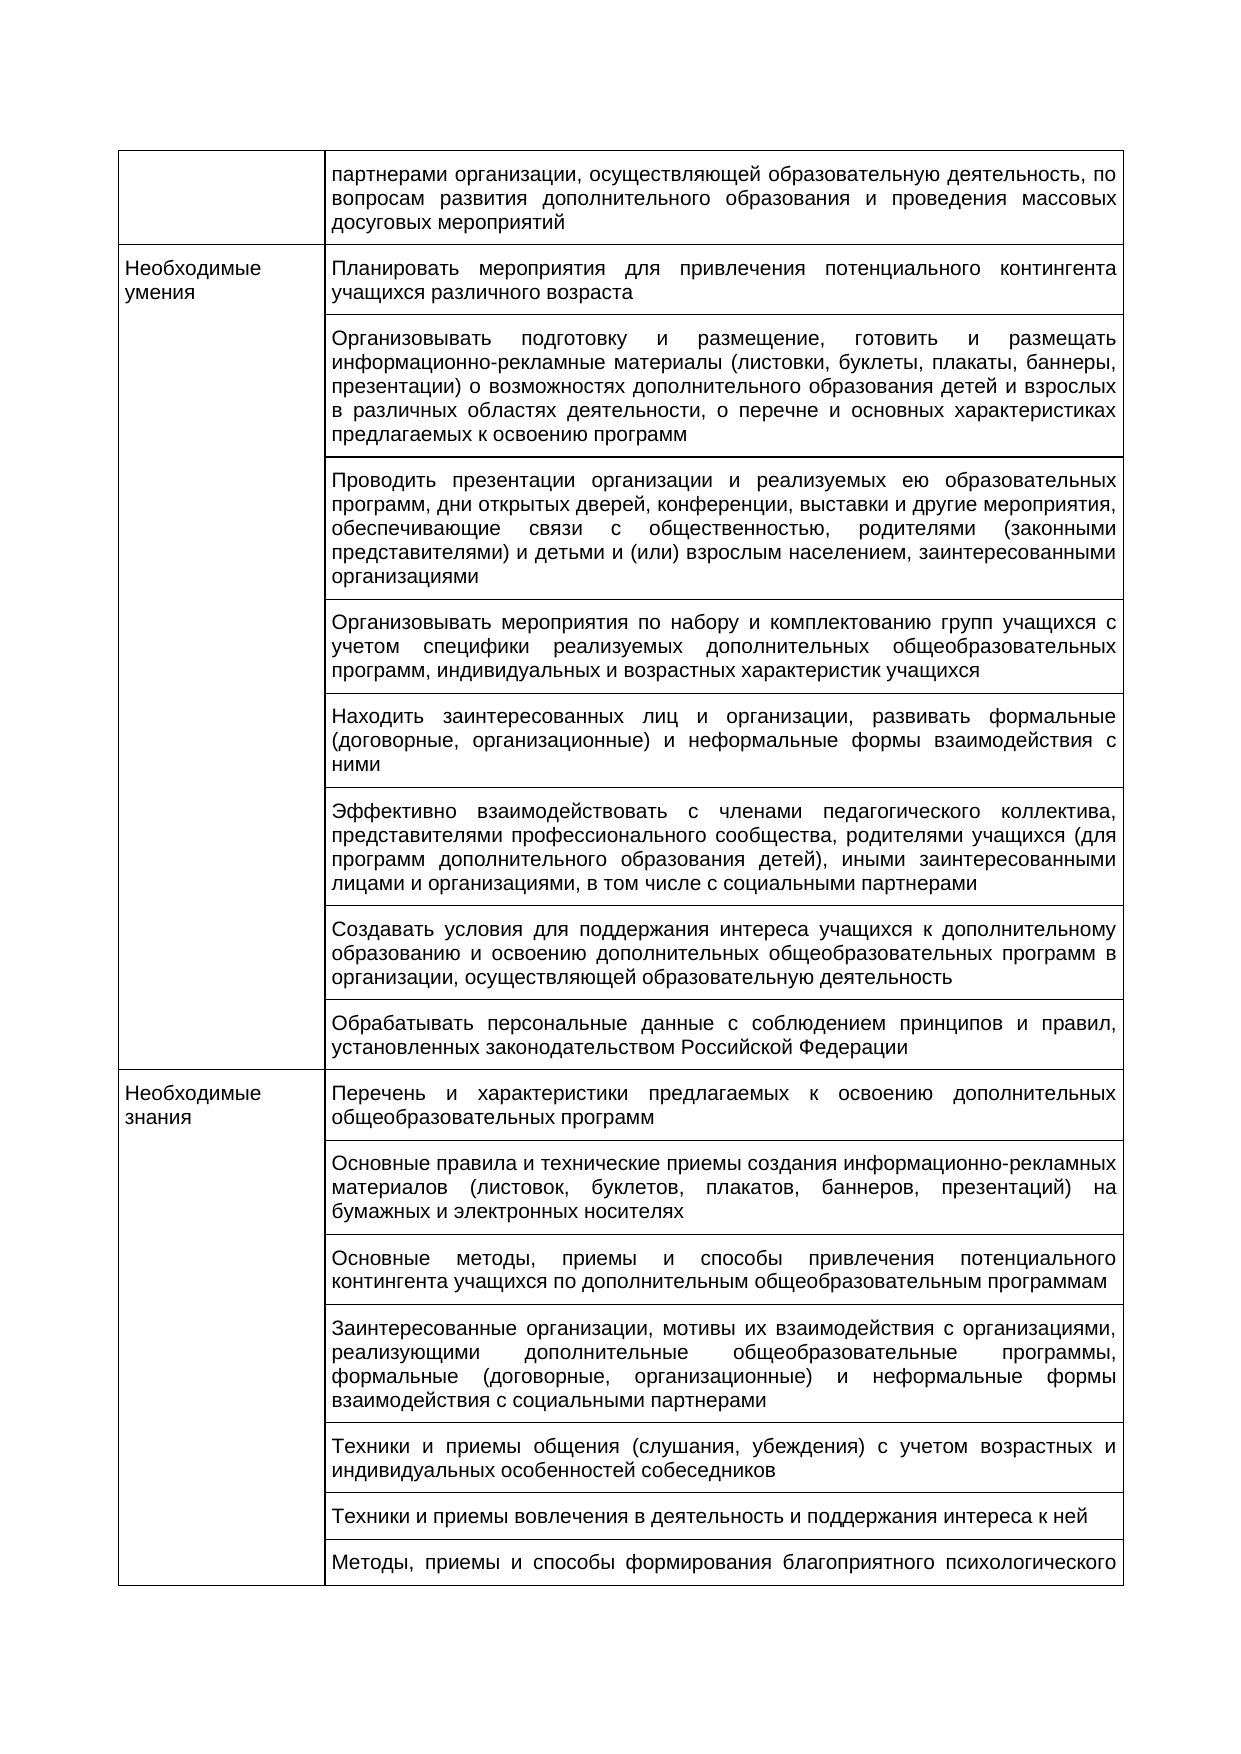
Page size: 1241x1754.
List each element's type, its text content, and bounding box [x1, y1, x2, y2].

table_cell Необходимые знания [119, 1070, 324, 1585]
table_cell Обрабатывать персональные данные с соблюдением принципов и правил, установленных законодательством Российской Федерации [326, 1000, 1123, 1069]
table_cell Необходимые умения [119, 245, 324, 1069]
table_cell Планировать мероприятия для привлечения потенциального контингента учащихся различного возраста [326, 245, 1123, 314]
table_cell Находить заинтересованных лиц и организации, развивать формальные (договорные, организационные) и неформальные формы взаимодействия с ними [326, 694, 1123, 787]
table_cell Основные методы, приемы и способы привлечения потенциального контингента учащихся по дополнительным общеобразовательным программам [326, 1235, 1123, 1304]
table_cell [326, 151, 1123, 244]
table_cell Эффективно взаимодействовать с членами педагогического коллектива, представителями профессионального сообщества, родителями учащихся (для программ дополнительного образования детей), иными заинтересованными лицами и организациями, в том числе с социальными партнерами [326, 788, 1123, 905]
table_cell Проводить презентации организации и реализуемых ею образовательных программ, дни открытых дверей, конференции, выставки и другие мероприятия, обеспечивающие связи с общественностью, родителями (законными представителями) и детьми и (или) взрослым населением, заинтересованными организациями [326, 458, 1123, 598]
table_cell Создавать условия для поддержания интереса учащихся к дополнительному образованию и освоению дополнительных общеобразовательных программ в организации, осуществляющей образовательную деятельность [326, 906, 1123, 999]
table_cell Перечень и характеристики предлагаемых к освоению дополнительных общеобразовательных программ [326, 1070, 1123, 1139]
table_cell Заинтересованные организации, мотивы их взаимодействия с организациями, реализующими дополнительные общеобразовательные программы, формальные (договорные, организационные) и неформальные формы взаимодействия с социальными партнерами [326, 1305, 1123, 1422]
table_cell Техники и приемы общения (слушания, убеждения) с учетом возрастных и индивидуальных особенностей собеседников [326, 1423, 1123, 1492]
table_cell Организовывать мероприятия по набору и комплектованию групп учащихся с учетом специфики реализуемых дополнительных общеобразовательных программ, индивидуальных и возрастных характеристик учащихся [326, 600, 1123, 693]
table_cell Техники и приемы вовлечения в деятельность и поддержания интереса к ней [326, 1493, 1123, 1538]
table_cell Основные правила и технические приемы создания информационно-рекламных материалов (листовок, буклетов, плакатов, баннеров, презентаций) на бумажных и электронных носителях [326, 1141, 1123, 1234]
table_cell Организовывать подготовку и размещение, готовить и размещать информационно-рекламные материалы (листовки, буклеты, плакаты, баннеры, презентации) о возможностях дополнительного образования детей и взрослых в различных областях деятельности, о перечне и основных характеристиках предлагаемых к освоению программ [326, 315, 1123, 456]
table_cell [326, 1540, 1123, 1585]
